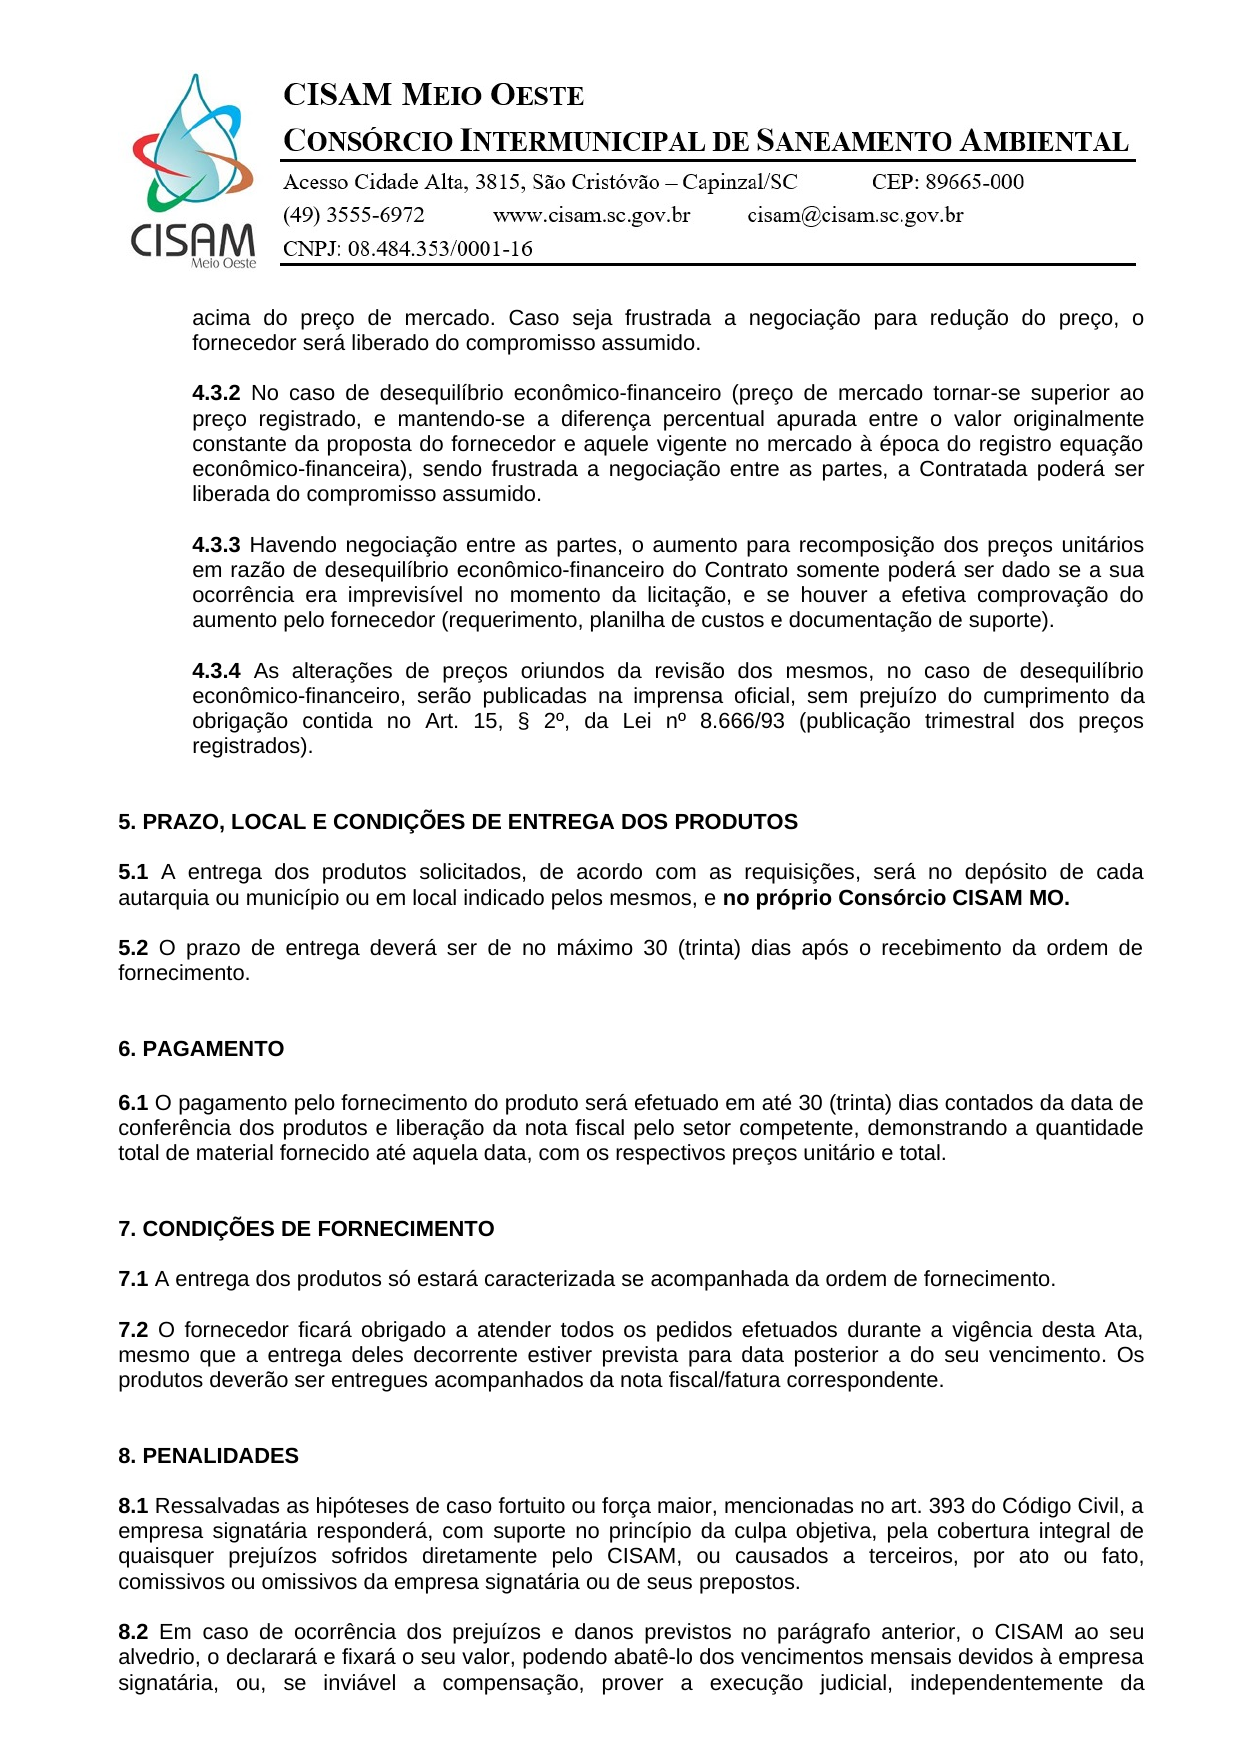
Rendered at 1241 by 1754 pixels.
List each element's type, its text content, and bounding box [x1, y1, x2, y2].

text 7. CONDIÇÕES DE FORNECIMENTO [118, 1216, 1146, 1241]
text 4.3.3 Havendo negociação entre as partes, o aumento para recomposição dos preços unitários em razão de desequilíbrio econômico-financeiro do Contrato somente poderá ser dado se a sua ocorrência era imprevisível no momento da licitação, e se houver a efetiva comprovação do aumento pelo fornecedor (requerimento, planilha de custos e documentação de suporte). [192, 532, 1146, 632]
text 5.2 O prazo de entrega deverá ser de no máximo 30 (trinta) dias após o recebimento da ordem de fornecimento. [118, 935, 1146, 985]
text 4.3.2 No caso de desequilíbrio econômico-financeiro (preço de mercado tornar-se superior ao preço registrado, e mantendo-se a diferença percentual apurada entre o valor originalmente constante da proposta do fornecedor e aquele vigente no mercado à época do registro equação econômico-financeira), sendo frustrada a negociação entre as partes, a Contratada poderá ser liberada do compromisso assumido. [192, 380, 1146, 506]
text 7.1 A entrega dos produtos só estará caracterizada se acompanhada da ordem de fornecimento. [118, 1266, 1146, 1291]
text 7.2 O fornecedor ficará obrigado a atender todos os pedidos efetuados durante a vigência desta Ata, mesmo que a entrega deles decorrente estiver prevista para data posterior a do seu vencimento. Os produtos deverão ser entregues acompanhados da nota fiscal/fatura correspondente. [118, 1317, 1146, 1392]
text 4.3.4 As alterações de preços oriundos da revisão dos mesmos, no caso de desequilíbrio econômico-financeiro, serão publicadas na imprensa oficial, sem prejuízo do cumprimento da obrigação contida no Art. 15, § 2º, da Lei nº 8.666/93 (publicação trimestral dos preços registrados). [192, 658, 1146, 758]
text 5.1 A entrega dos produtos solicitados, de acordo com as requisições, será no depósito de cada autarquia ou município ou em local indicado pelos mesmos, e no próprio Consórcio CISAM MO. [118, 859, 1146, 910]
text 6. PAGAMENTO [118, 1036, 1146, 1061]
text 8. PENALIDADES [118, 1443, 1146, 1468]
picture [118, 70, 1146, 274]
text 5. PRAZO, LOCAL E CONDIÇÕES DE ENTREGA DOS PRODUTOS [118, 809, 1146, 834]
text 8.1 Ressalvadas as hipóteses de caso fortuito ou força maior, mencionadas no art. 393 do Código Civil, a empresa signatária responderá, com suporte no princípio da culpa objetiva, pela cobertura integral de quaisquer prejuízos sofridos diretamente pelo CISAM, ou causados a terceiros, por ato ou fato, comissivos ou omissivos da empresa signatária ou de seus prepostos. [118, 1493, 1146, 1594]
text 6.1 O pagamento pelo fornecimento do produto será efetuado em até 30 (trinta) dias contados da data de conferência dos produtos e liberação da nota fiscal pelo setor competente, demonstrando a quantidade total de material fornecido até aquela data, com os respectivos preços unitário e total. [118, 1090, 1146, 1165]
